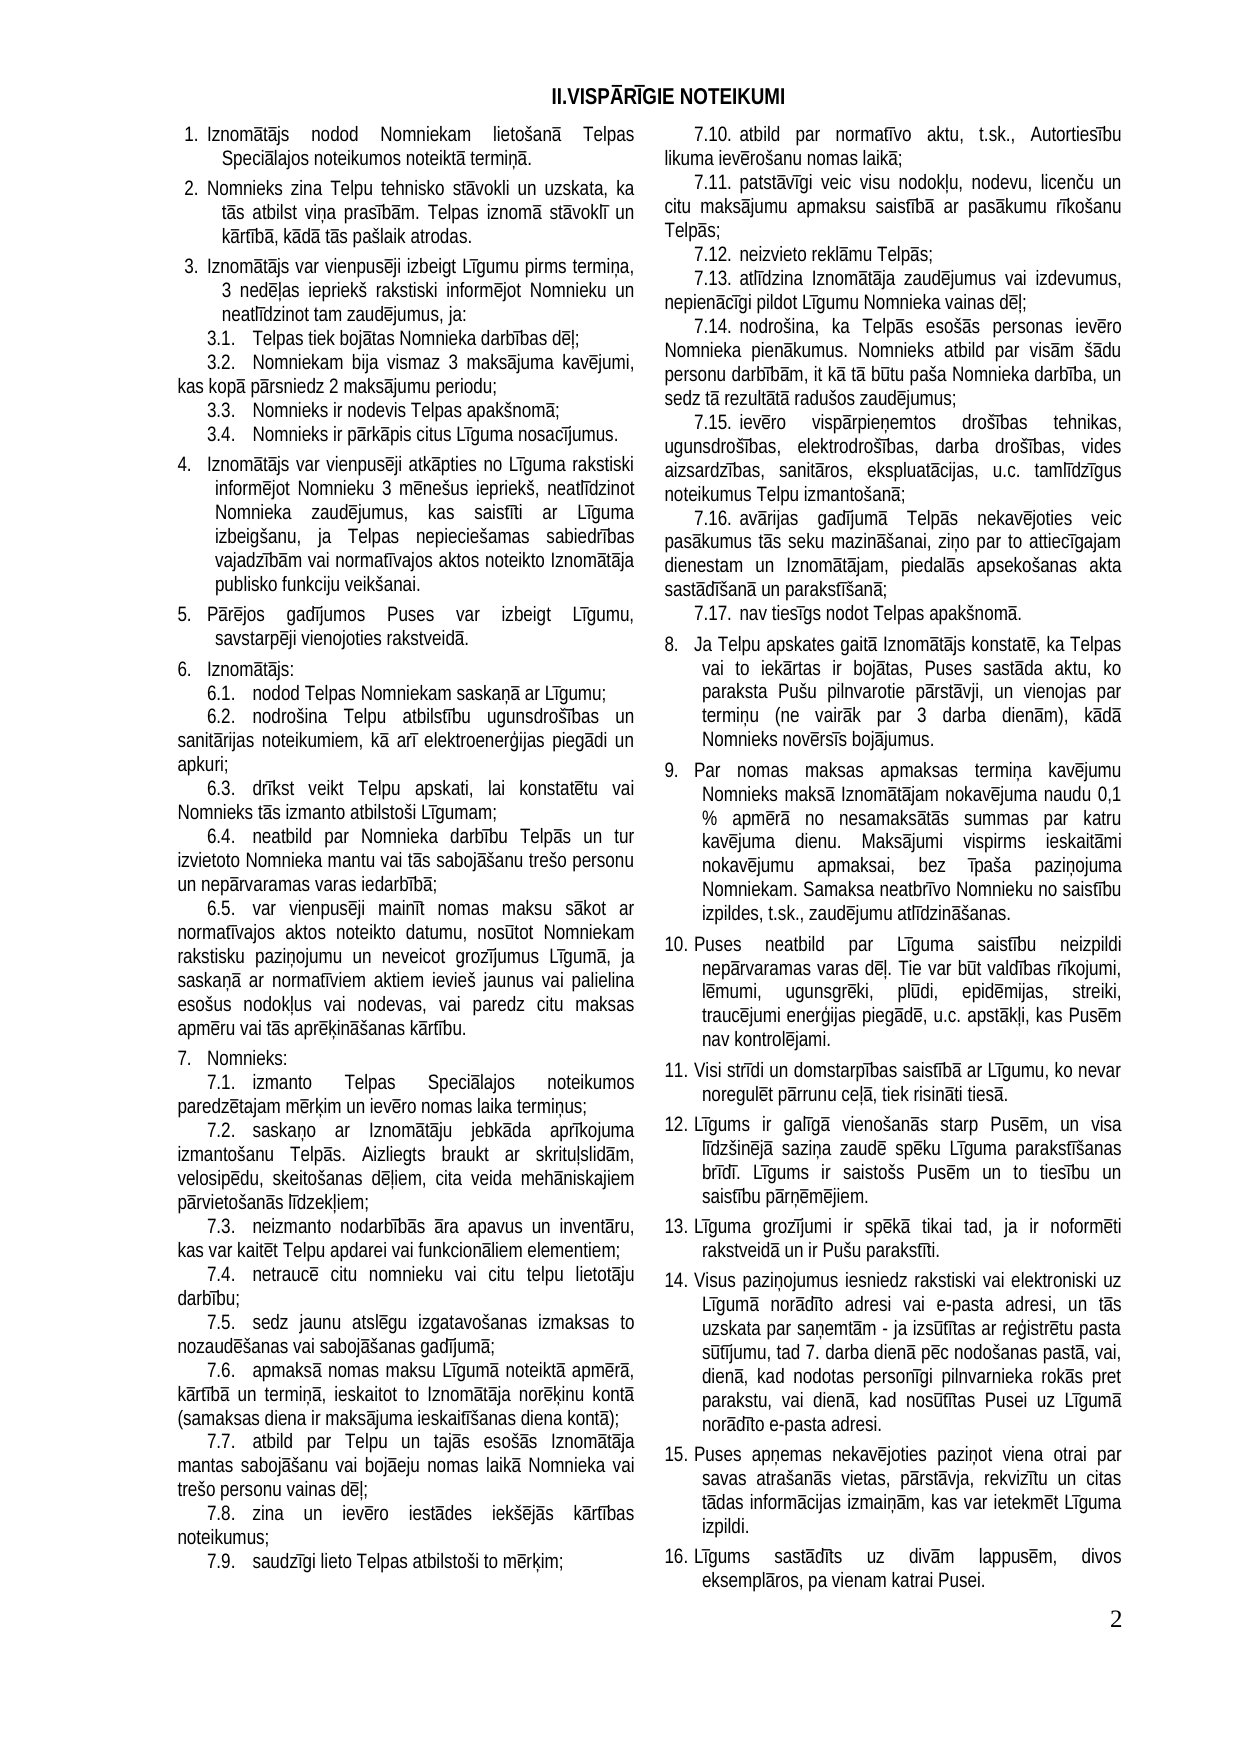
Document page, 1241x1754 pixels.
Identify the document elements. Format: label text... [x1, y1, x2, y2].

list Nomniekam bija vismaz 3 maksājuma kavējumi, kas kopā pārsniedz 2 maksājumu periodu; [177, 350, 635, 398]
text II.VISPĀRĪGIE NOTEIKUMI [215, 83, 1122, 109]
list var vienpusēji mainīt nomas maksu sākot ar normatīvajos aktos noteikto datumu, nosūtot Nomniekam rakstisku paziņojumu un neveicot grozījumus Līgumā, ja saskaņā ar normatīviem aktiem ievieš jaunus vai palielina esošus nodokļus vai nodevas, vai paredz citu maksas apmēru vai tās aprēķināšanas kārtību. [177, 896, 635, 1040]
list patstāvīgi veic visu nodokļu, nodevu, licenču un citu maksājumu apmaksu saistībā ar pasākumu rīkošanu Telpās; [664, 170, 1122, 242]
list ir galīgā vienošanās starp Pusēm, un visa līdzšinējā saziņa zaudē spēku Līguma parakstīšanas brīdī. Līgums ir saistošs Pusēm un to tiesību un saistību pārņēmējiem. [664, 1112, 1122, 1207]
list avārijas gadījumā Telpās nekavējoties veic pasākumus tās seku mazināšanai, ziņo par to attiecīgajam dienestam un Iznomātājam, piedalās apsekošanas akta sastādīšanā un parakstīšanā; [664, 505, 1122, 601]
list neizmanto nodarbībās āra apavus un inventāru, kas var kaitēt Telpu apdarei vai funkcionāliem elementiem; [177, 1214, 635, 1262]
list atlīdzina Iznomātāja zaudējumus vai izdevumus, nepienācīgi pildot Līgumu Nomnieka vainas dēļ; [664, 266, 1122, 314]
list ievēro vispārpieņemtos drošības tehnikas, ugunsdrošības, elektrodrošības, darba drošības, vides aizsardzības, sanitāros, ekspluatācijas, u.c. tamlīdzīgus noteikumus Telpu izmantošanā; [664, 409, 1122, 505]
list zina un ievēro iestādes iekšējās kārtības noteikumus; [177, 1501, 635, 1549]
list drīkst veikt Telpu apskati, lai konstatētu vai Nomnieks tās izmanto atbilstoši Līgumam; [177, 776, 635, 824]
list nodrošina, ka Telpās esošās personas ievēro Nomnieka pienākumus. Nomnieks atbild par visām šādu personu darbībām, it kā tā būtu paša Nomnieka darbība, un sedz tā rezultātā radušos zaudējumus; [664, 314, 1122, 409]
list Visi strīdi un domstarpības saistībā ar Līgumu, ko nevar noregulēt pārrunu ceļā, tiek risināti tiesā. [664, 1057, 1122, 1105]
list Visus paziņojumus iesniedz rakstiski vai elektroniski uz Līgumā norādīto adresi vai e-pasta adresi, un tās uzskata par saņemtām - ja izsūtītas ar reģistrētu pasta sūtījumu, tad 7. darba dienā pēc nodošanas pastā, vai, dienā, kad nodotas personīgi pilnvarnieka rokās pret parakstu, vai dienā, kad nosūtītas Pusei uz Līgumā norādīto e-pasta adresi. [664, 1268, 1122, 1436]
list apmaksā nomas maksu Līgumā noteiktā apmērā, kārtībā un termiņā, ieskaitot to Iznomātāja norēķinu kontā (samaksas diena ir maksājuma ieskaitīšanas diena kontā); [177, 1357, 635, 1429]
list izmanto Telpas Speciālajos noteikumos paredzētajam mērķim un ievēro nomas laika termiņus; [177, 1070, 635, 1118]
list saudzīgi lieto Telpas atbilstoši to mērķim; [177, 1549, 635, 1573]
list sedz jaunu atslēgu izgatavošanas izmaksas to nozaudēšanas vai sabojāšanas gadījumā; [177, 1309, 635, 1357]
list nodod Telpas Nomniekam saskaņā ar Līgumu; [177, 680, 635, 704]
list saskaņo ar Iznomātāju jebkāda aprīkojuma izmantošanu Telpās. Aizliegts braukt ar skrituļslidām, velosipēdu, skeitošanas dēļiem, cita veida mehāniskajiem pārvietošanās līdzekļiem; [177, 1118, 635, 1214]
list neatbild par Nomnieka darbību Telpās un tur izvietoto Nomnieka mantu vai tās sabojāšanu trešo personu un nepārvaramas varas iedarbībā; [177, 824, 635, 896]
list Nomnieks ir nodevis Telpas apakšnomā; [177, 398, 635, 422]
list Puses apņemas nekavējoties paziņot viena otrai par savas atrašanās vietas, pārstāvja, rekvizītu un citas tādas informācijas izmaiņām, kas var ietekmēt izpildi. [664, 1442, 1122, 1538]
list Iznomātājs var vienpusēji izbeigt Līgumu pirms termiņa, 3 nedēļas iepriekš rakstiski informējot Nomnieku un neatlīdzinot tam zaudējumus, ja: [184, 254, 635, 326]
list atbild par normatīvo aktu, t.sk., Autortiesību likuma ievērošanu nomas laikā; [664, 122, 1122, 170]
list Par nomas maksas apmaksas termiņa kavējumu Nomnieks maksā Iznomātājam nokavējuma naudu 0,1 % apmērā no nesamaksātās summas par katru kavējuma dienu. Maksājumi vispirms ieskaitāmi nokavējumu apmaksai, bez īpaša paziņojuma Nomniekam. Samaksa neatbrīvo Nomnieku no saistību izpildes, t.sk., zaudējumu atlīdzināšanas. [664, 757, 1122, 925]
list Iznomātājs var vienpusēji atkāpties no Līguma rakstiski informējot Nomnieku 3 mēnešus iepriekš, neatlīdzinot Nomnieka zaudējumus, kas saistīti ar Līguma izbeigšanu, ja Telpas nepieciešamas sabiedrības vajadzībām vai normatīvajos aktos noteikto Iznomātāja publisko funkciju veikšanai. [177, 452, 635, 596]
list sastādīts uz divām lappusēm, divos eksemplāros, pa vienam katrai Pusei. [664, 1544, 1122, 1592]
list Līguma grozījumi ir spēkā tikai tad, ja ir noformēti rakstveidā un ir Pušu parakstīti. [664, 1214, 1122, 1262]
list neizvieto reklāmu Telpās; [664, 242, 1122, 266]
list Pārējos gadījumos Puses var izbeigt Līgumu, savstarpēji vienojoties rakstveidā. [177, 602, 635, 650]
list Nomnieks: [177, 1046, 635, 1070]
list nav tiesīgs nodot Telpas apakšnomā. [664, 601, 1122, 625]
list Ja Telpu apskates gaitā Iznomātājs konstatē, ka Telpas vai to iekārtas ir bojātas, Puses sastāda aktu, ko paraksta Pušu pilnvarotie pārstāvji, un vienojas par termiņu (ne vairāk par 3 darba dienām), kādā Nomnieks novērsīs bojājumus. [664, 631, 1122, 751]
list atbild par Telpu un tajās esošās Iznomātāja mantas sabojāšanu vai bojāeju nomas laikā Nomnieka vai trešo personu vainas dēļ; [177, 1429, 635, 1501]
list Telpas tiek bojātas Nomnieka darbības dēļ; [177, 326, 635, 350]
list netraucē citu nomnieku vai citu telpu lietotāju darbību; [177, 1262, 635, 1309]
list Nomnieks zina Telpu tehnisko stāvokli un uzskata, ka tās atbilst viņa prasībām. Telpas iznomā stāvoklī un kārtībā, kādā tās pašlaik atrodas. [184, 176, 635, 248]
list Nomnieks ir pārkāpis citus Līguma nosacījumus. [177, 422, 635, 446]
list Iznomātājs: [177, 656, 635, 680]
list Iznomātājs nodod Nomniekam lietošanā Telpas Speciālajos noteikumos noteiktā termiņā. [184, 122, 635, 170]
list Puses neatbild par Līguma saistību neizpildi nepārvaramas varas dēļ. Tie var būt valdības rīkojumi, lēmumi, ugunsgrēki, plūdi, epidēmijas, streiki, traucējumi enerģijas piegādē, u.c. apstākļi, kas Pusēm nav kontrolējami. [664, 931, 1122, 1051]
list nodrošina Telpu atbilstību ugunsdrošības un sanitārijas noteikumiem, kā arī elektroenerģijas piegādi un apkuri; [177, 704, 635, 776]
